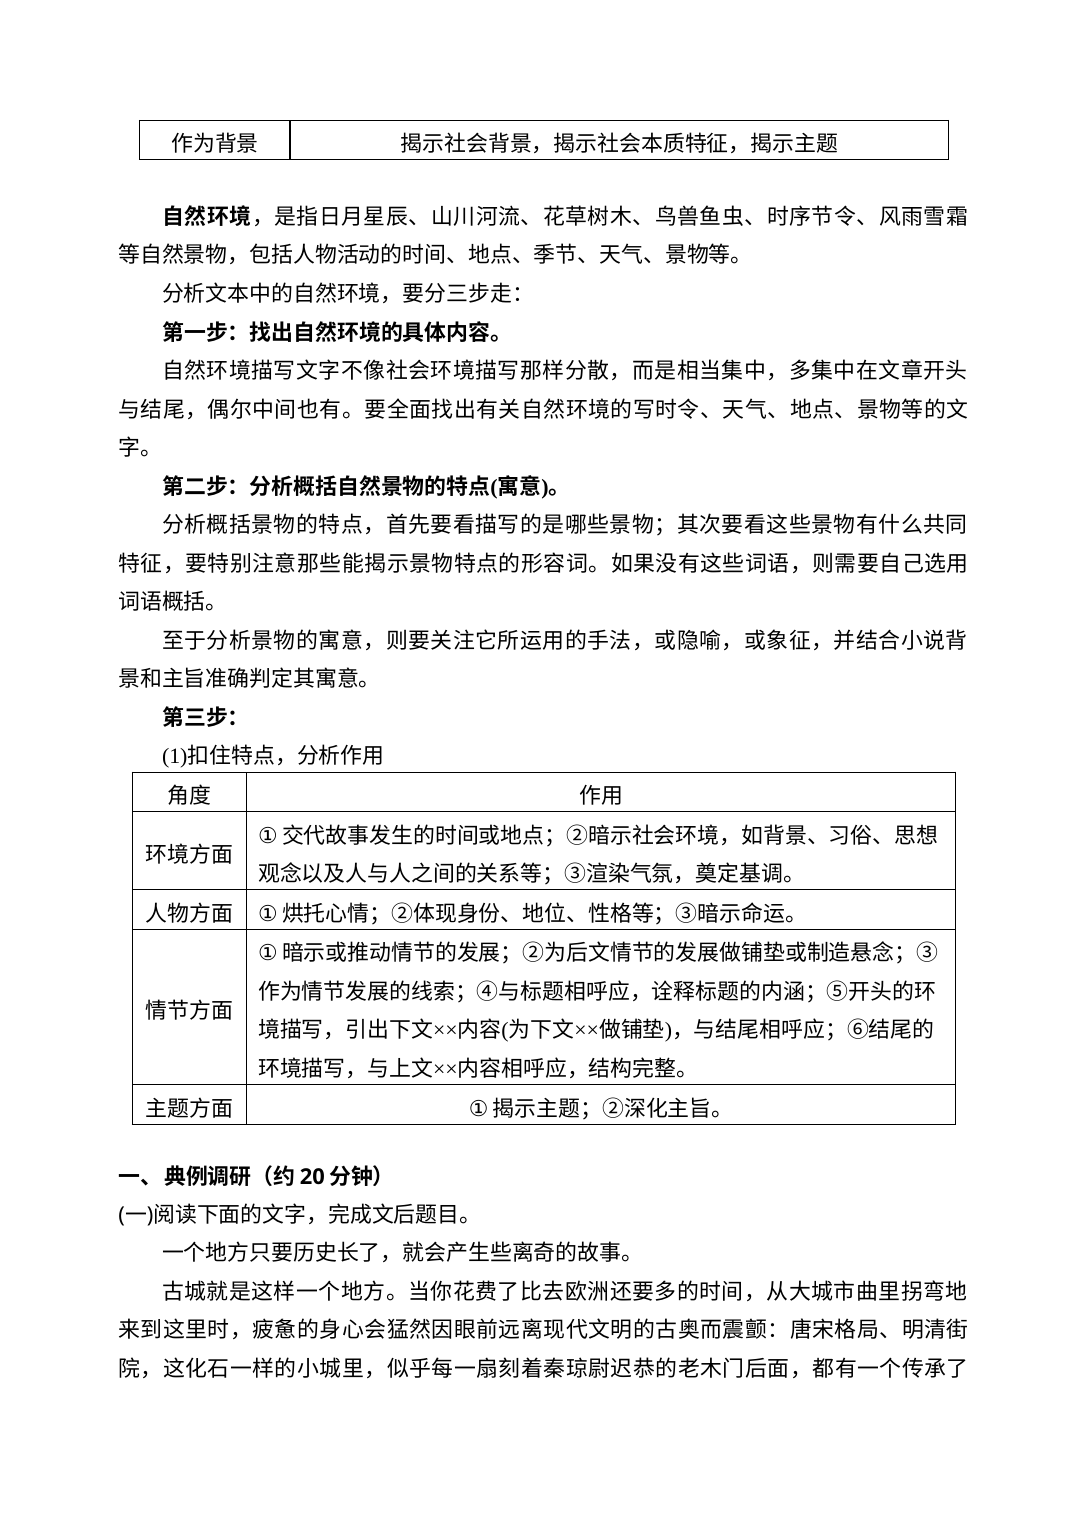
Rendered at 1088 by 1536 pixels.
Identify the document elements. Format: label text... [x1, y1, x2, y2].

table_cell ①暗示或推动情节的发展；②为后文情节的发展做铺垫或制造悬念；③作为情节发展的线索；④与标题相呼应，诠释标题的内涵；⑤开头的环境描写，引出下文××内容(为下文××做铺垫)，与结尾相呼应；⑥结尾的环境描写，与上文××内容相呼应，结构完整。 [247, 930, 955, 1084]
text 分析文本中的自然环境，要分三步走： [118, 271, 969, 309]
text 第二步：分析概括自然景物的特点(寓意)。 [118, 463, 969, 502]
text (一)阅读下面的文字，完成文后题目。 [118, 1191, 969, 1230]
table_cell 揭示社会背景，揭示社会本质特征，揭示主题 [291, 121, 948, 159]
table_cell ①揭示主题；②深化主旨。 [247, 1085, 955, 1124]
table_cell 主题方面 [133, 1085, 246, 1124]
text 第一步：找出自然环境的具体内容。 [118, 309, 969, 348]
table_cell 环境方面 [133, 812, 246, 889]
table_cell 作为背景 [140, 121, 289, 159]
table_cell 情节方面 [133, 930, 246, 1084]
text 第三步： [118, 694, 969, 733]
text 自然环境，是指日月星辰、山川河流、花草树木、鸟兽鱼虫、时序节令、风雨雪霜等自然景物，包括人物活动的时间、地点、季节、天气、景物等。 [118, 193, 969, 271]
text (1)扣住特点，分析作用 [118, 733, 969, 772]
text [118, 1268, 969, 1384]
text 分析概括景物的特点，首先要看描写的是哪些景物；其次要看这些景物有什么共同特征，要特别注意那些能揭示景物特点的形容词。如果没有这些词语，则需要自己选用词语概括。 [118, 502, 969, 617]
table_header 角度 [133, 773, 246, 811]
table_cell ①烘托心情；②体现身份、地位、性格等；③暗示命运。 [247, 890, 955, 929]
text 自然环境描写文字不像社会环境描写那样分散，而是相当集中，多集中在文章开头与结尾，偶尔中间也有。要全面找出有关自然环境的写时令、天气、地点、景物等的文字。 [118, 348, 969, 463]
text 一个地方只要历史长了，就会产生些离奇的故事。 [118, 1230, 969, 1268]
list 典例调研（约20分钟） [118, 1158, 969, 1191]
table_cell ①交代故事发生的时间或地点；②暗示社会环境，如背景、习俗、思想观念以及人与人之间的关系等；③渲染气氛，奠定基调。 [247, 812, 955, 889]
table_cell 人物方面 [133, 890, 246, 929]
text 至于分析景物的寓意，则要关注它所运用的手法，或隐喻，或象征，并结合小说背景和主旨准确判定其寓意。 [118, 617, 969, 694]
table_header 作用 [247, 773, 955, 811]
